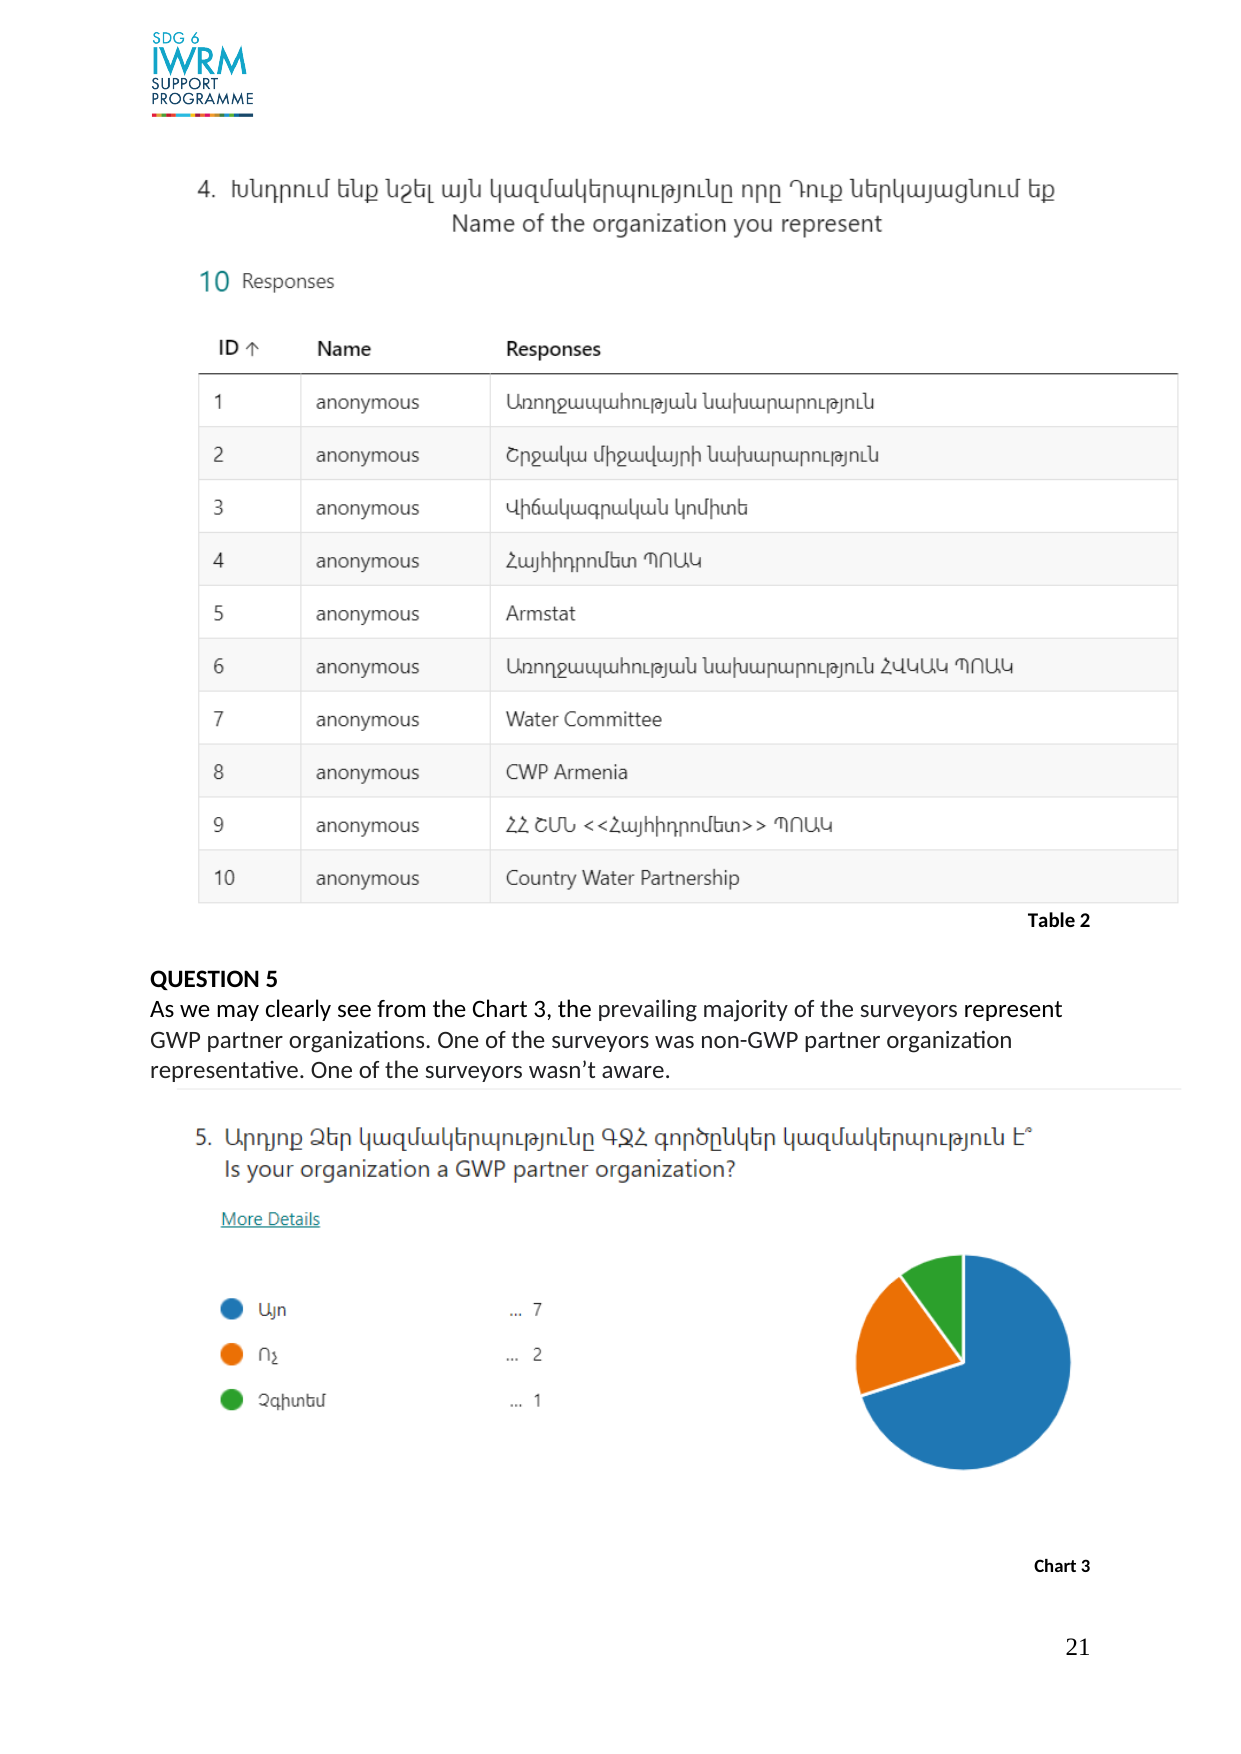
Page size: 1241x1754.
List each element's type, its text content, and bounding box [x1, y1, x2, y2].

text QUESTION 5 [150, 963, 1090, 994]
picture [150, 150, 1182, 908]
text Table 2 [150, 908, 1090, 933]
picture [151, 30, 254, 117]
text As we may clearly see from the Chart 3, the prevailing majority of the surveyors represent GWP partner organizations. One of the surveyors was non-GWP partner organization representative. One of the surveyors wasn’t aware. [150, 994, 597, 1024]
picture [150, 1085, 1182, 1494]
text Chart 3 [150, 1554, 1090, 1577]
text As we may clearly see from the Chart 3, the prevailing majority of the surveyors represent GWP partner organizations. One of the surveyors was non-GWP partner organization representative. One of the surveyors wasn’t aware. [671, 994, 1090, 1085]
